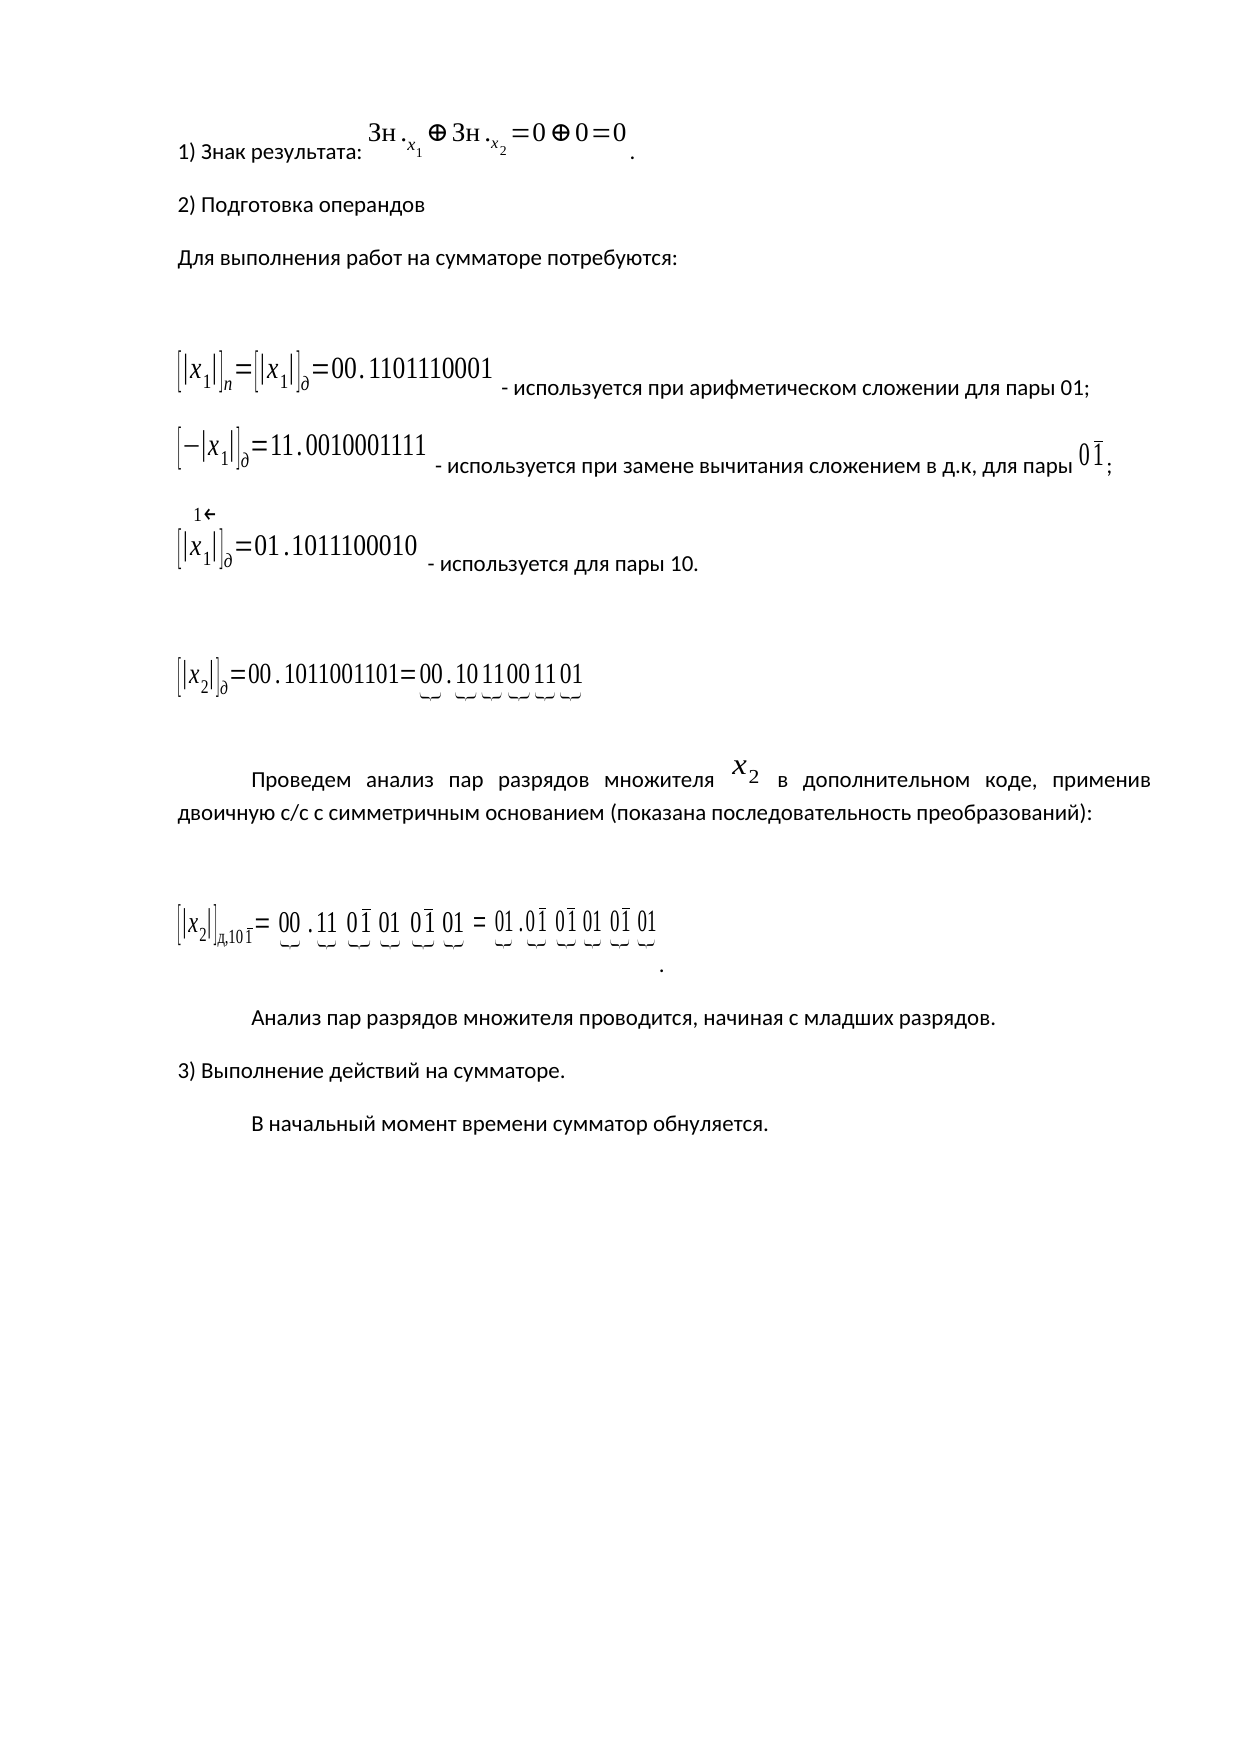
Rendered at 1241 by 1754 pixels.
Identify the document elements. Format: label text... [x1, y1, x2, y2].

text Проведем анализ пар разрядов множителя в дополнительном коде, применив двоичную с/с с симметричным основанием (показана последовательность преобразований): [177, 748, 1152, 826]
text - используется при замене вычитания сложением в д.к, для пары ; [177, 426, 1152, 479]
text - используется при арифметическом сложении для пары 01; [177, 349, 1152, 401]
text В начальный момент времени сумматор обнуляется. [177, 1109, 1152, 1137]
text 3) Выполнение действий на сумматоре. [177, 1056, 1152, 1084]
text Анализ пар разрядов множителя проводится, начиная с младших разрядов. [177, 1003, 1152, 1031]
text 1) Знак результата: . [177, 118, 1152, 166]
text - используется для пары 10. [177, 505, 1152, 577]
text 2) Подготовка операндов [177, 191, 1152, 218]
text . [177, 904, 1152, 978]
text Для выполнения работ на сумматоре потребуются: [177, 243, 1152, 272]
